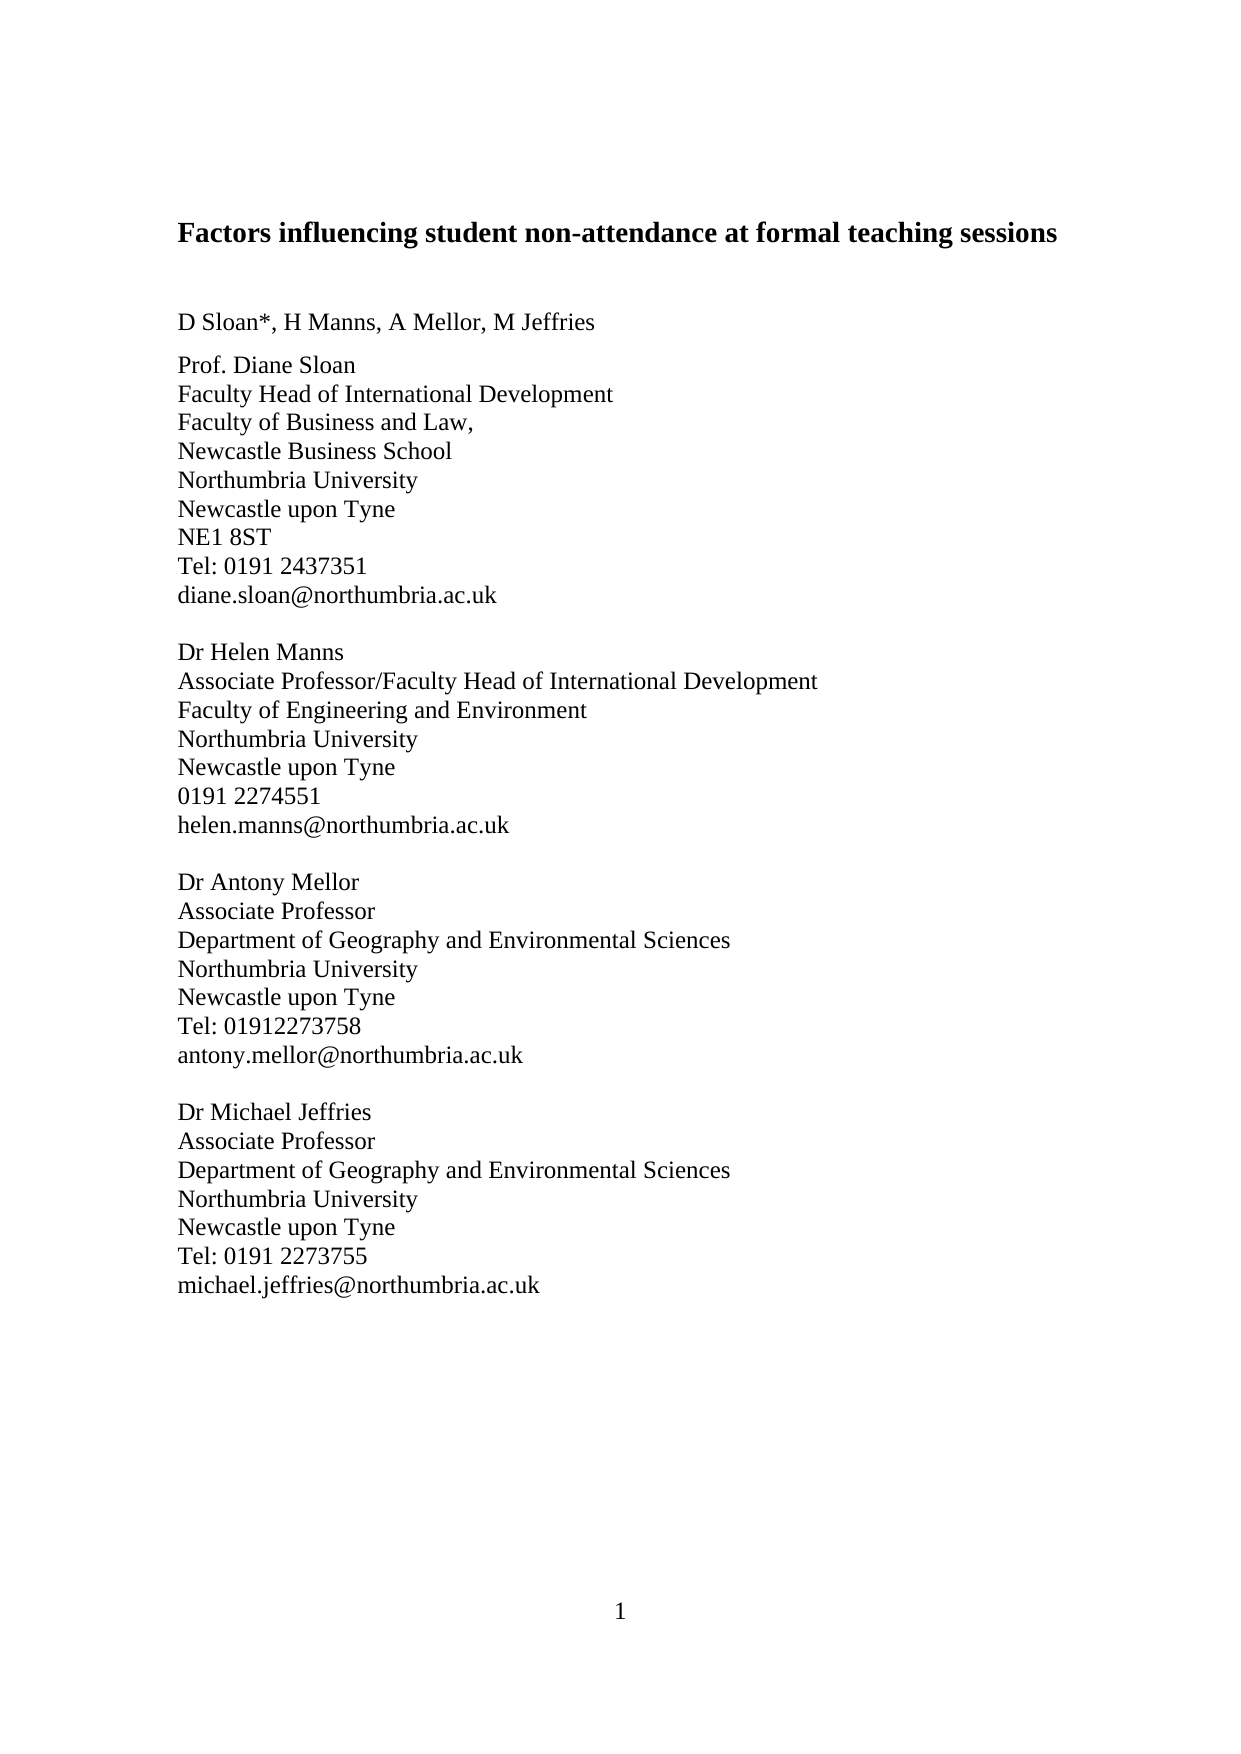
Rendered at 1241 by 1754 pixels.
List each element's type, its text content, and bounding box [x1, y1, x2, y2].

text Northumbria University [177, 954, 1063, 982]
text Tel: 0191 2273755 [177, 1241, 1063, 1270]
text Associate Professor/Faculty Head of International Development [177, 666, 1063, 695]
text Northumbria University [177, 465, 1063, 494]
text Newcastle upon Tyne [177, 494, 1063, 522]
text antony.mellor@northumbria.ac.uk [177, 1040, 1063, 1069]
text Dr Antony Mellor [177, 867, 1063, 896]
text Factors influencing student non-attendance at formal teaching sessions [177, 215, 1063, 248]
text Faculty Head of International Development [177, 379, 1063, 407]
text Prof. Diane Sloan [177, 350, 1063, 379]
text Dr Michael Jeffries [177, 1097, 1063, 1126]
text Newcastle upon Tyne [177, 1212, 1063, 1241]
text Northumbria University [177, 1184, 1063, 1212]
text Associate Professor [177, 1126, 1063, 1155]
text Newcastle upon Tyne [177, 752, 1063, 781]
text 0191 2274551 [177, 781, 1063, 810]
text Newcastle Business School [177, 436, 1063, 465]
text Northumbria University [177, 724, 1063, 752]
text Tel: 0191 2437351 [177, 551, 1063, 580]
text Faculty of Engineering and Environment [177, 695, 1063, 724]
text Newcastle upon Tyne [177, 982, 1063, 1011]
text D Sloan*, H Manns, A Mellor, M Jeffries [177, 307, 1063, 336]
text Dr Helen Manns [177, 637, 1063, 666]
text Department of Geography and Environmental Sciences [177, 925, 1063, 954]
text Associate Professor [177, 896, 1063, 925]
text Tel: 01912273758 [177, 1011, 1063, 1040]
text Faculty of Business and Law, [177, 407, 1063, 436]
text Department of Geography and Environmental Sciences [177, 1155, 1063, 1184]
text diane.sloan@northumbria.ac.uk [177, 580, 1063, 609]
text NE1 8ST [177, 522, 1063, 551]
text helen.manns@northumbria.ac.uk [177, 810, 1063, 839]
text michael.jeffries@northumbria.ac.uk [177, 1270, 1063, 1299]
